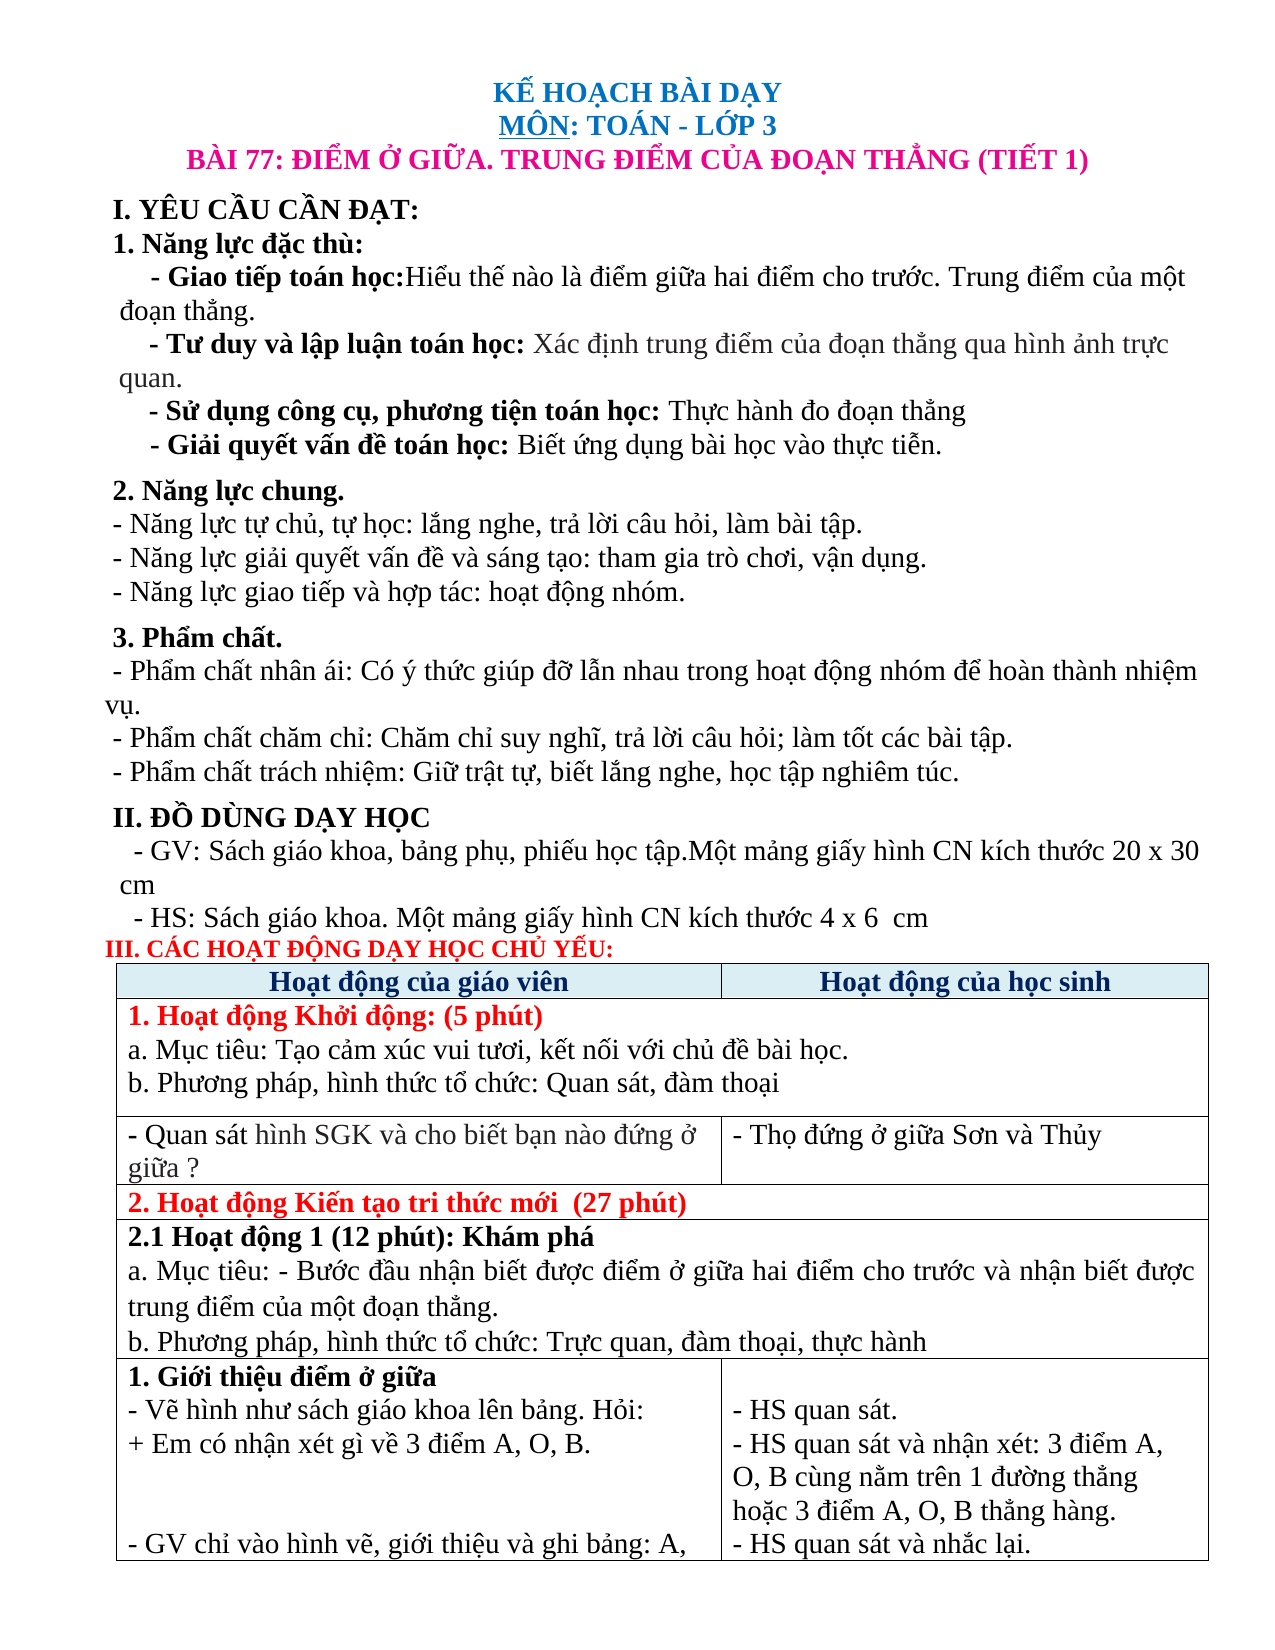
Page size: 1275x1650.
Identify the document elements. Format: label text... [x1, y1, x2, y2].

table_cell - Quan sát hình SGK và cho biết bạn nào đứng ở giữa ? [117, 1117, 721, 1184]
table_cell 1. Hoạt động Khởi động: (5 phút) a. Mục tiêu: Tạo cảm xúc vui tươi, kết nối với chủ đề bài học. b. Phương pháp, hình thức tổ chức: Quan sát, đàm thoại [117, 999, 1208, 1116]
text - Năng lực giao tiếp và hợp tác: hoạt động nhóm. [75, 574, 1200, 607]
text - Phẩm chất chăm chỉ: Chăm chỉ suy nghĩ, trả lời câu hỏi; làm tốt các bài tập. [75, 720, 1200, 754]
text - Phẩm chất trách nhiệm: Giữ trật tự, biết lắng nghe, học tập nghiêm túc. [75, 754, 1200, 787]
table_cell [117, 1359, 721, 1560]
text MÔN: TOÁN - LỚP 3 [75, 108, 1200, 142]
text KẾ HOẠCH BÀI DẠY [75, 75, 1200, 108]
text I. YÊU CẦU CẦN ĐẠT: [75, 192, 1200, 226]
text - GV: Sách giáo khoa, bảng phụ, phiếu học tập.Một mảng giấy hình CN kích thước 20 x 30 cm [75, 833, 1200, 901]
text - Năng lực tự chủ, tự học: lắng nghe, trả lời câu hỏi, làm bài tập. [75, 507, 1200, 540]
text III. CÁC HOẠT ĐỘNG DẠY HỌC CHỦ YẾU: [75, 934, 1234, 963]
text - Giao tiếp toán học:Hiểu thế nào là điểm giữa hai điểm cho trước. Trung điểm của một đoạn thẳng. [114, 259, 1200, 326]
text BÀI 77: ĐIỂM Ở GIỮA. TRUNG ĐIỂM CỦA ĐOẠN THẲNG (TIẾT 1) [75, 142, 1200, 176]
table_header Hoạt động của học sinh [722, 964, 1208, 997]
table_header Hoạt động của giáo viên [117, 964, 721, 997]
text II. ĐỒ DÙNG DẠY HỌC [75, 800, 1200, 833]
text - Giải quyết vấn đề toán học: Biết ứng dụng bài học vào thực tiễn. [75, 427, 1200, 461]
text quan. [75, 360, 1200, 393]
table_cell - Thọ đứng ở giữa Sơn và Thủy [722, 1117, 1208, 1184]
text 1. Năng lực đặc thù: [75, 226, 1200, 259]
table_cell 2. Hoạt động Kiến tạo tri thức mới (27 phút) [117, 1185, 1208, 1218]
text 3. Phẩm chất. [75, 620, 1200, 653]
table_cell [722, 1359, 1208, 1560]
table_cell 2.1 Hoạt động 1 (12 phút): Khám phá a. Mục tiêu: - Bước đầu nhận biết được điểm ở giữa hai điểm cho trước và nhận biết được trung điểm của một đoạn thẳng. b. Phương pháp, hình thức tổ chức: Trực quan, đàm thoại, thực hành [117, 1220, 1208, 1358]
text - Sử dụng công cụ, phương tiện toán học: Thực hành đo đoạn thẳng [75, 393, 1200, 427]
text - Năng lực giải quyết vấn đề và sáng tạo: tham gia trò chơi, vận dụng. [75, 540, 1200, 574]
text - Tư duy và lập luận toán học: Xác định trung điểm của đoạn thẳng qua hình ảnh trực [75, 326, 1200, 360]
text - Phẩm chất nhân ái: Có ý thức giúp đỡ lẫn nhau trong hoạt động nhóm để hoàn thành nhiệm vụ. [104, 653, 1200, 720]
text - HS: Sách giáo khoa. Một mảng giấy hình CN kích thước 4 x 6 cm [75, 901, 1200, 934]
text 2. Năng lực chung. [75, 473, 1200, 507]
